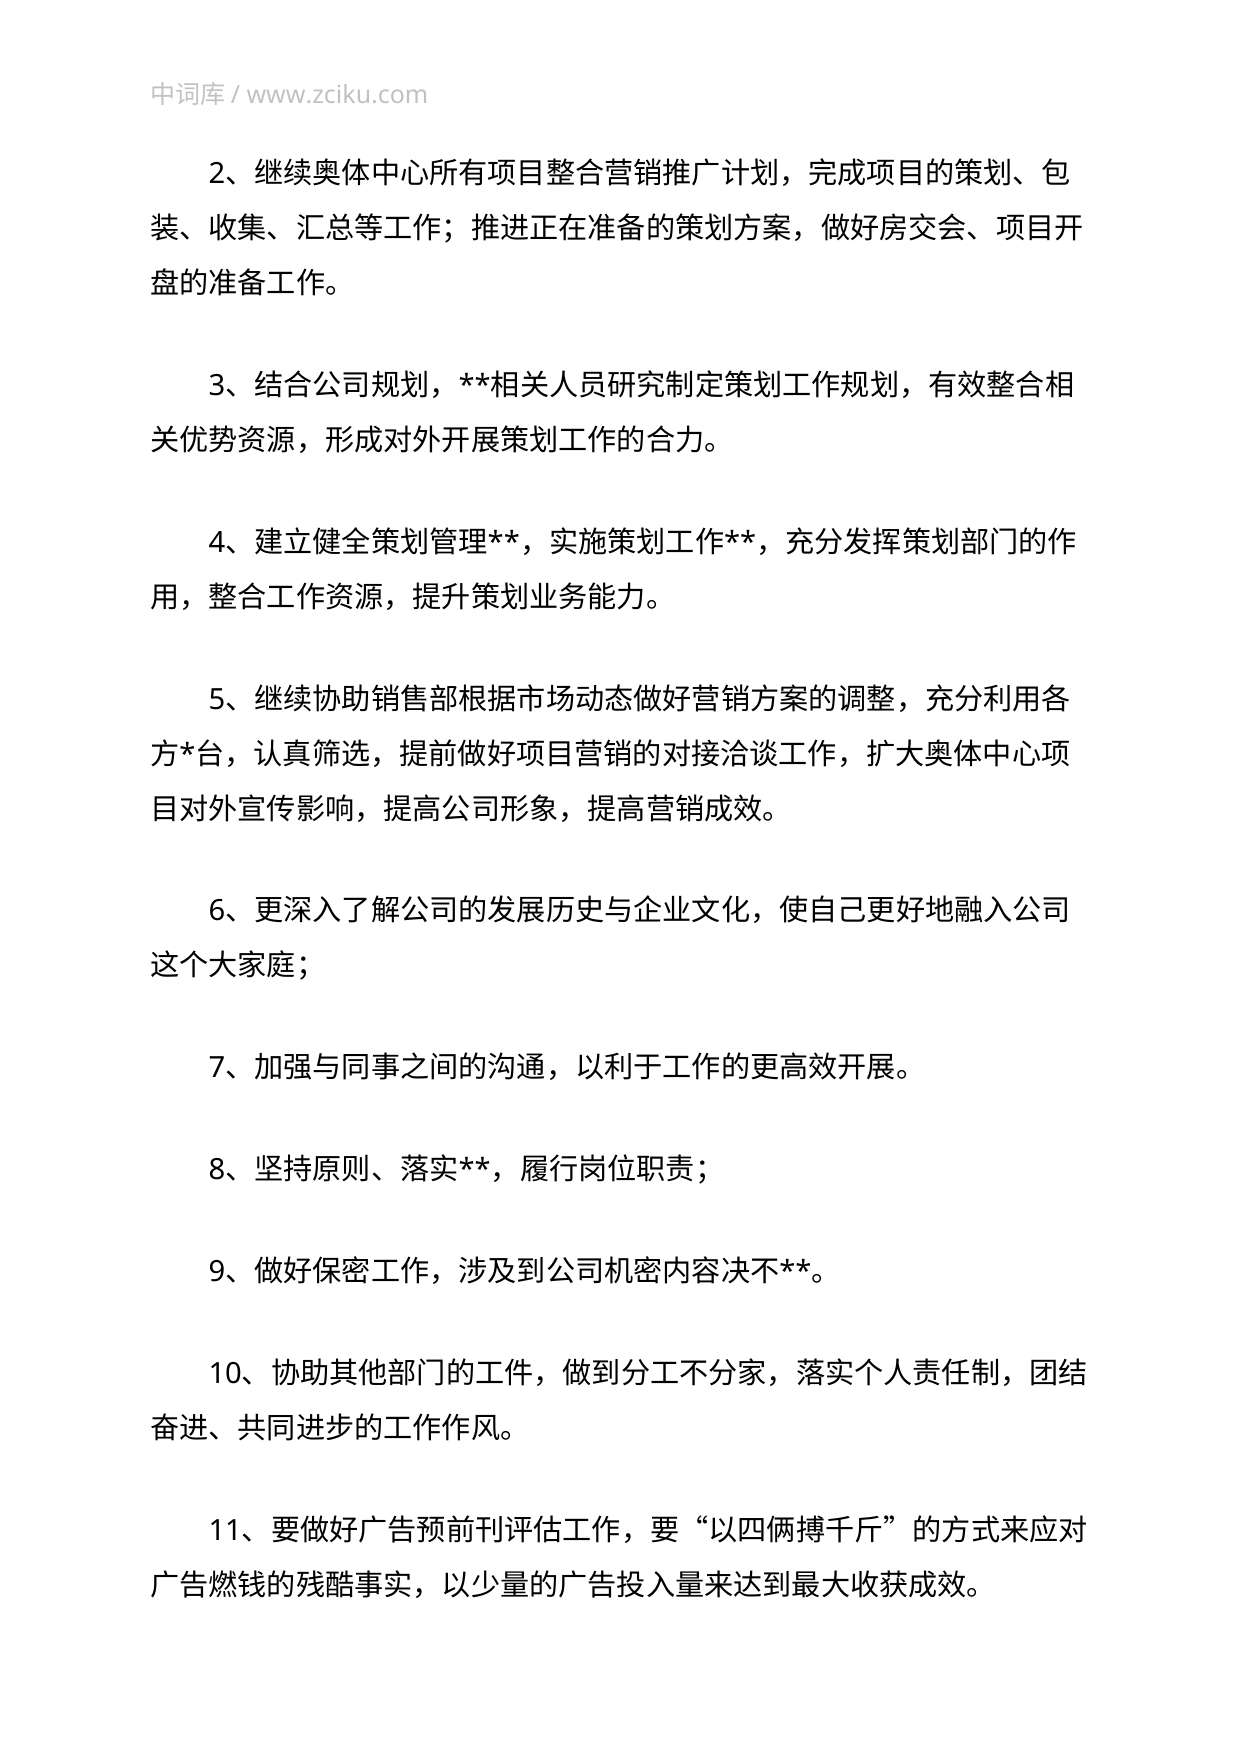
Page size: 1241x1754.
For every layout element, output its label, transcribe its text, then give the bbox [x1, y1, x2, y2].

text 10、协助其他部门的工件，做到分工不分家，落实个人责任制，团结奋进、共同进步的工作作风。 [150, 1350, 1090, 1447]
text 8、坚持原则、落实**，履行岗位职责； [150, 1146, 1090, 1188]
text 7、加强与同事之间的沟通，以利于工作的更高效开展。 [150, 1044, 1090, 1086]
text 5、继续协助销售部根据市场动态做好营销方案的调整，充分利用各方*台，认真筛选，提前做好项目营销的对接洽谈工作，扩大奥体中心项目对外宣传影响，提高公司形象，提高营销成效。 [150, 675, 1090, 827]
text 9、做好保密工作，涉及到公司机密内容决不**。 [150, 1248, 1090, 1290]
text 4、建立健全策划管理**，实施策划工作**，充分发挥策划部门的作用，整合工作资源，提升策划业务能力。 [150, 518, 1090, 616]
text 11、要做好广告预前刊评估工作，要“以四俩搏千斤”的方式来应对广告燃钱的残酷事实，以少量的广告投入量来达到最大收获成效。 [150, 1506, 1090, 1604]
text 2、继续奥体中心所有项目整合营销推广计划，完成项目的策划、包装、收集、汇总等工作；推进正在准备的策划方案，做好房交会、项目开盘的准备工作。 [150, 150, 1090, 302]
text 6、更深入了解公司的发展历史与企业文化，使自己更好地融入公司这个大家庭； [150, 887, 1090, 984]
text 3、结合公司规划，**相关人员研究制定策划工作规划，有效整合相关优势资源，形成对外开展策划工作的合力。 [150, 362, 1090, 459]
